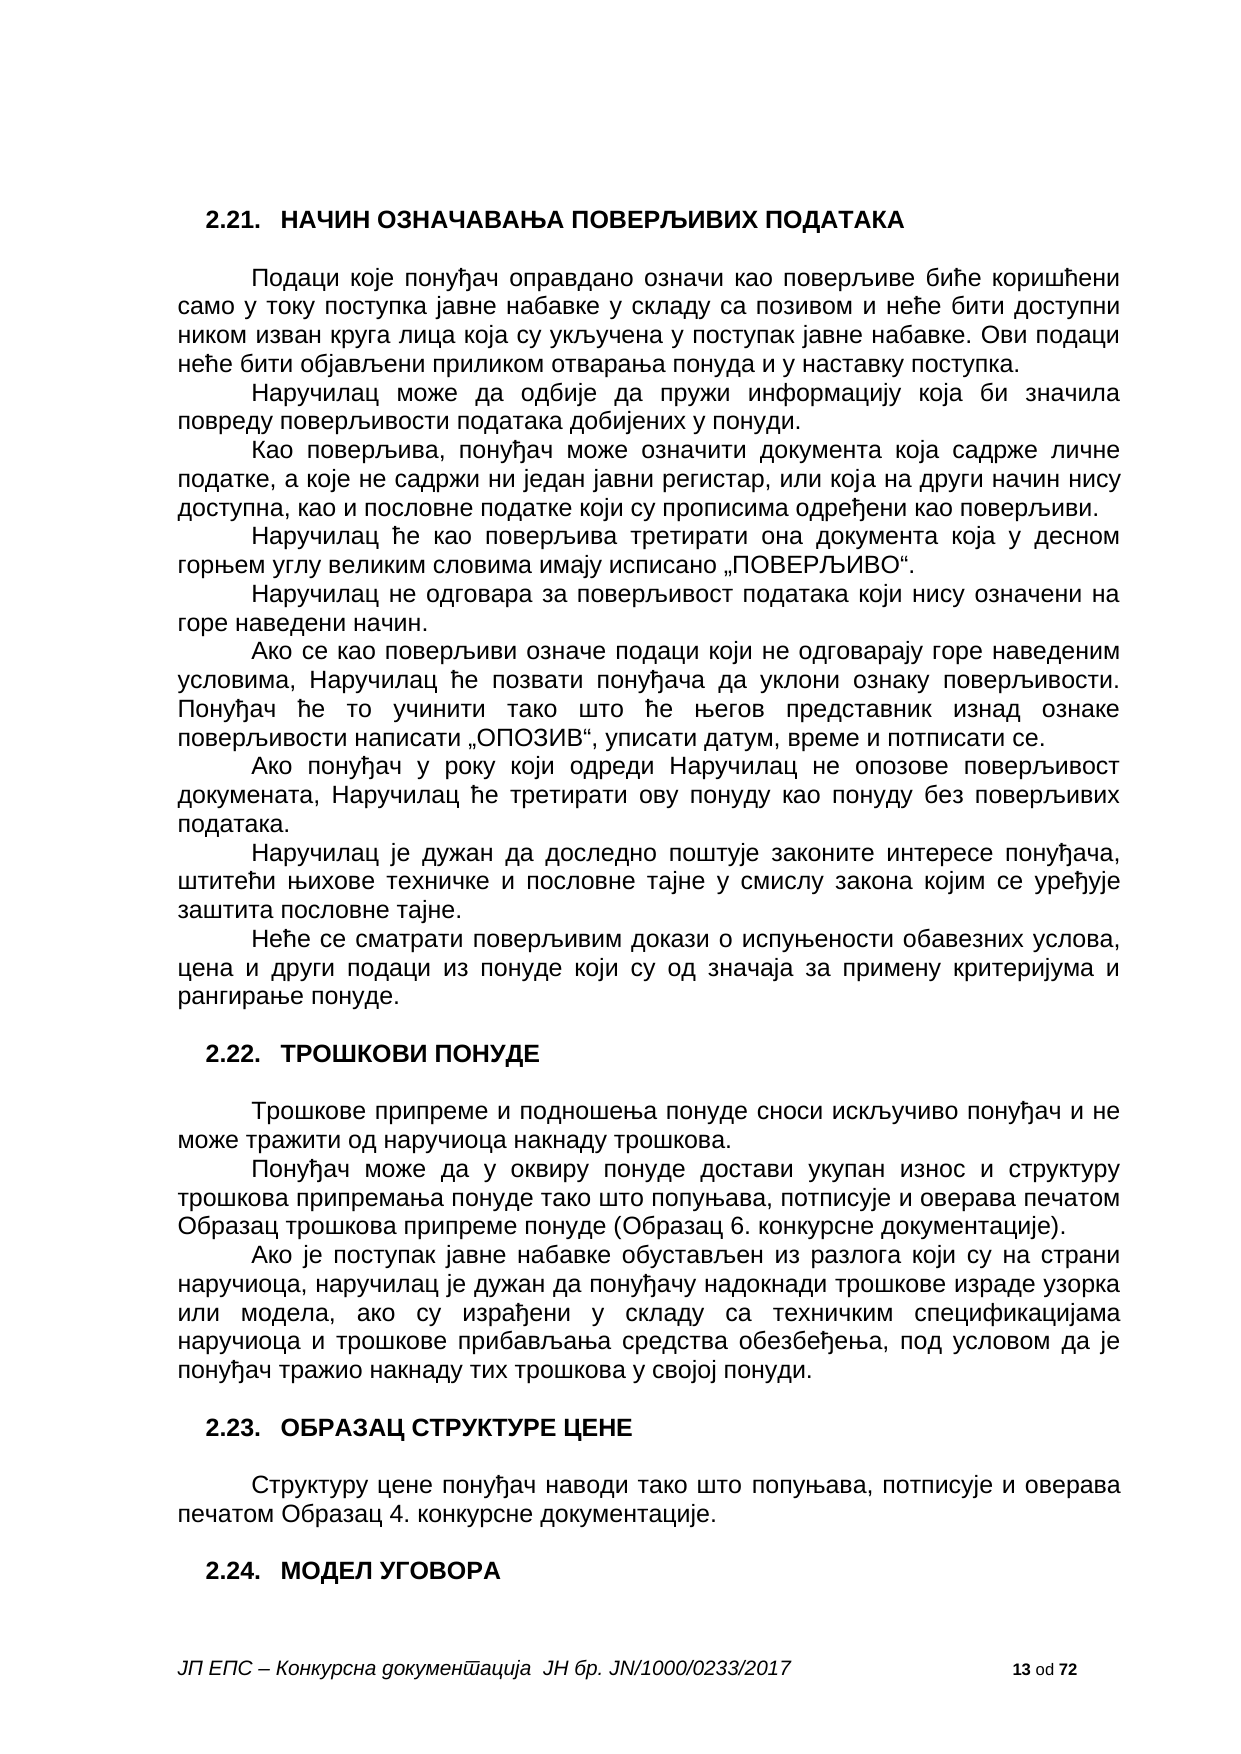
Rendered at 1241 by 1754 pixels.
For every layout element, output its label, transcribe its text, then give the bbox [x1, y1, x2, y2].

text Наручилац може да одбије да пружи информацију која би значила повреду поверљивости података добијених у понуди. [177, 377, 1121, 435]
text Наручилац ће као поверљива третирати она документа која у десном горњем углу великим словима имају исписано „ПОВЕРЉИВО“. [177, 521, 1121, 579]
text Подаци које понуђач оправдано означи као поверљиве биће коришћени само у току поступка јавне набавке у складу са позивом и неће бити доступни ником изван круга лица која су укључена у поступак јавне набавке. Ови подаци неће бити објављени приликом отварања понуда и у наставку поступка. [177, 262, 1121, 377]
text Наручилац не одговара за поверљивост података који нису означени на горе наведени начин. [177, 579, 1121, 636]
text Ако понуђач у року који одреди Наручилац не опозове поверљивост докумената, Наручилац ће третирати ову понуду као понуду без поверљивих података. [177, 751, 1121, 837]
subtitle НАЧИН ОЗНАЧАВАЊА ПОВЕРЉИВИХ ПОДАТАКА [205, 205, 1121, 234]
text Ако је поступак јавне набавке обустављен из разлога који су на страни наручиоца, наручилац је дужан да понуђачу надокнади трошкове израде узорка или модела, ако су израђени у складу са техничким спецификацијама наручиоца и трошкове прибављања средства обезбеђења, под условом да је понуђач тражио накнаду тих трошкова у својој понуди. [177, 1240, 1121, 1384]
text Неће се сматрати поверљивим докази о испуњености обавезних услова, цена и други подаци из понуде који су од значаја за примену критеријума и рангирање понуде. [177, 924, 1121, 1010]
text Понуђач може да у оквиру понуде достави укупан износ и структуру трошкова припремања понуде тако што попуњава, потписује и оверава печатом Образац трошкова припреме понуде (Образац 6. конкурсне документације). [177, 1154, 1121, 1240]
subtitle ТРОШКОВИ ПОНУДЕ [205, 1039, 1121, 1067]
text Структуру цене понуђач наводи тако што попуњавa, потписује и оверава печатом Образац 4. конкурсне документације. [177, 1470, 1121, 1527]
subtitle МОДЕЛ УГОВОРА [205, 1556, 1121, 1585]
text Као поверљива, понуђач може означити документа која садрже личне податке, а које не садржи ни један јавни регистар, или која на други начин нису доступна, као и пословне податке који су прописима одређени као поверљиви. [177, 435, 1121, 521]
subtitle ОБРАЗАЦ СТРУКТУРЕ ЦЕНЕ [205, 1412, 1121, 1441]
text Наручилац је дужан да доследно поштује законите интересе понуђача, штитећи њихове техничке и пословне тајне у смислу закона којим се уређује заштита пословне тајне. [177, 837, 1121, 924]
text Трошкове припреме и подношења понуде сноси искључиво понуђач и не може тражити од наручиоца накнаду трошкова. [177, 1096, 1121, 1154]
text Ако се као поверљиви означе подаци који не одговарају горе наведеним условима, Наручилац ће позвати понуђача да уклони ознаку поверљивости. Понуђач ће то учинити тако што ће његов представник изнад ознаке поверљивости написати „ОПОЗИВ“, уписати датум, време и потписати се. [177, 636, 1121, 751]
